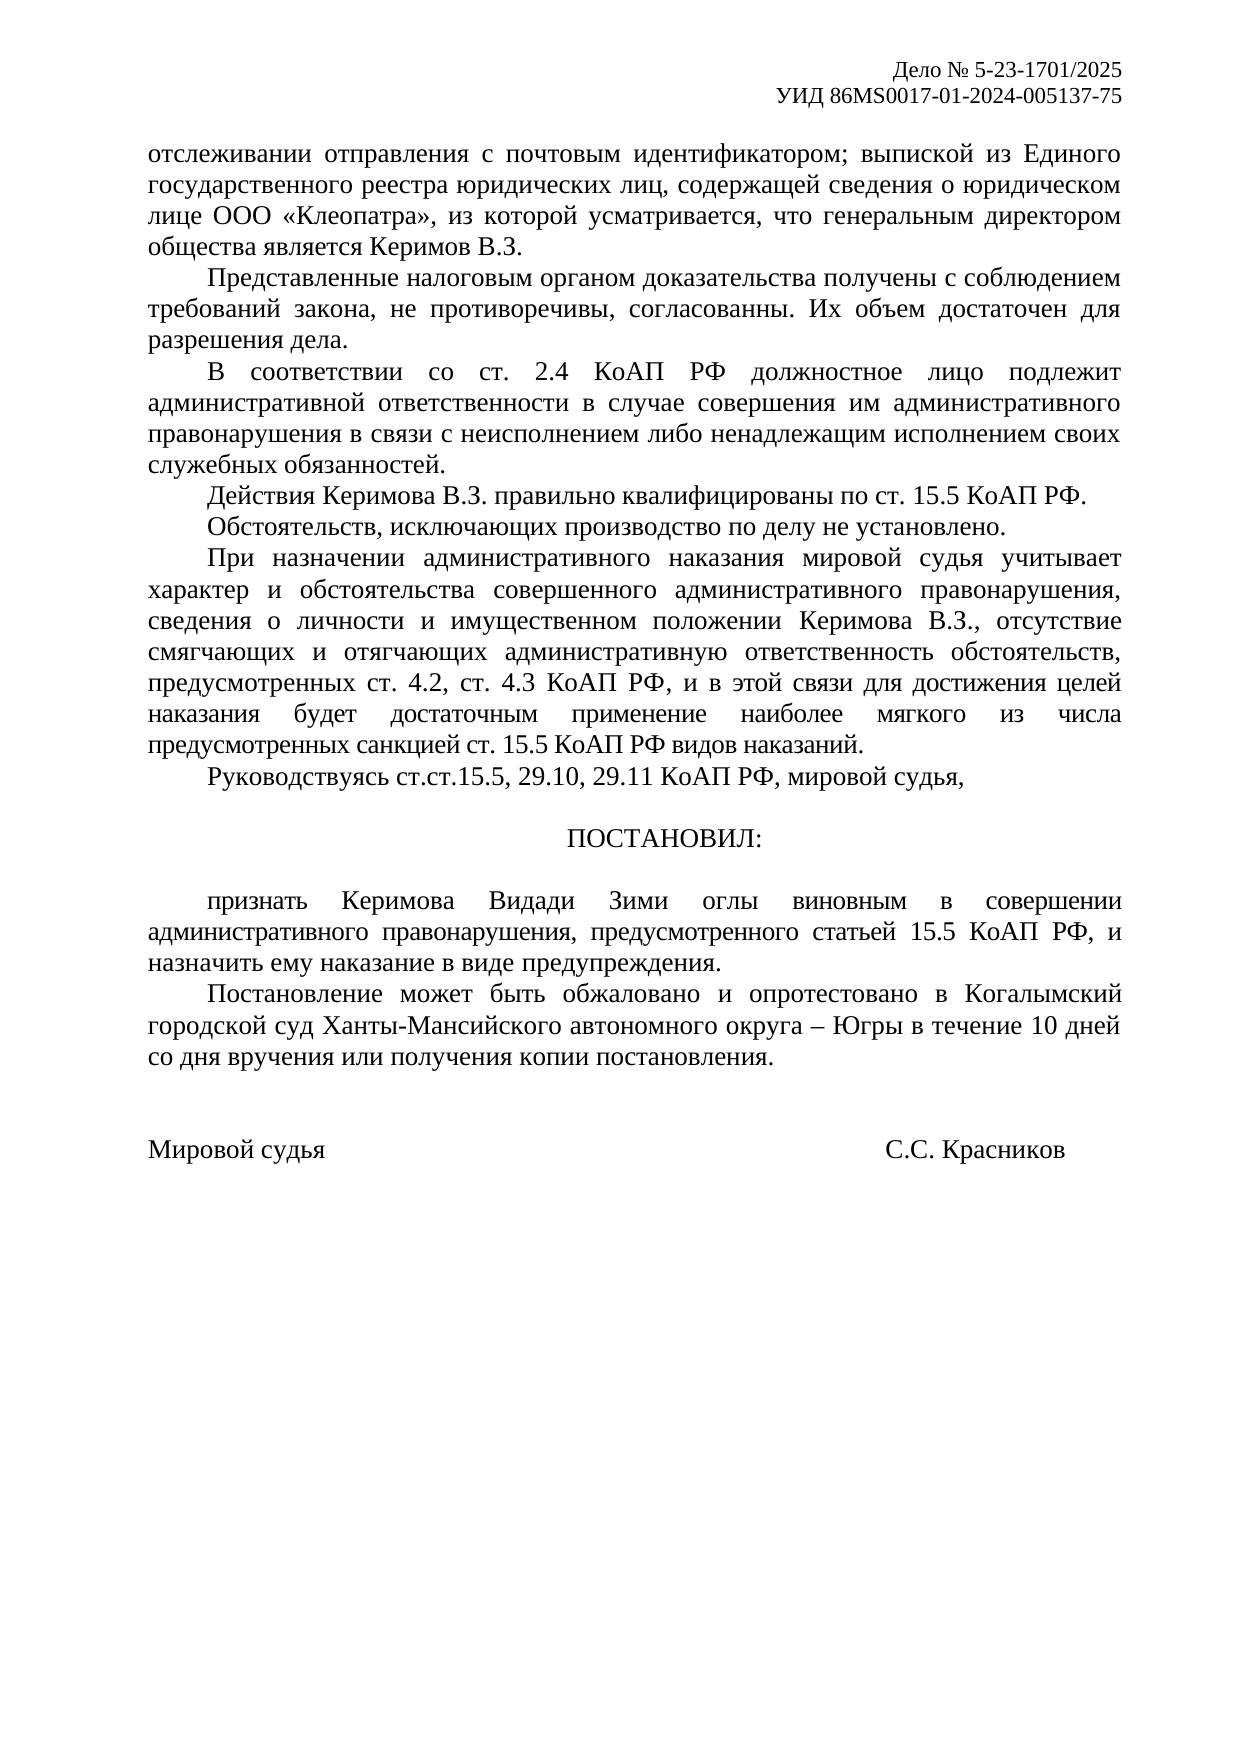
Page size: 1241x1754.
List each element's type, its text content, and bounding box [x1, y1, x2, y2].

subtitle Мировой судья С.С. Красников [148, 1133, 1122, 1164]
text Руководствуясь ст.ст.15.5, 29.10, 29.11 КоАП РФ, мировой судья, [148, 759, 1122, 791]
text Постановление может быть обжаловано и опротестовано в Когалымский городской суд Ханты-Мансийского автономного округа – Югры в течение 10 дней со дня вручения или получения копии постановления. [148, 978, 1122, 1071]
text признать Керимова Видади Зими оглы виновным в совершении административного правонарушения, предусмотренного статьей 15.5 КоАП РФ, и назначить ему наказание в виде предупреждения. [148, 884, 1122, 978]
text Действия Керимова В.З. правильно квалифицированы по ст. 15.5 КоАП РФ. [148, 479, 1122, 510]
text В соответствии со ст. 2.4 КоАП РФ должностное лицо подлежит административной ответственности в случае совершения им административного правонарушения в связи с неисполнением либо ненадлежащим исполнением своих служебных обязанностей. [148, 355, 1122, 479]
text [148, 137, 1122, 261]
text Обстоятельств, исключающих производство по делу не установлено. [148, 510, 1122, 542]
text Представленные налоговым органом доказательства получены с соблюдением требований закона, не противоречивы, согласованны. Их объем достаточен для разрешения дела. [148, 261, 1122, 355]
text ПОСТАНОВИЛ: [148, 822, 1122, 853]
text При назначении административного наказания мировой судья учитывает характер и обстоятельства совершенного административного правонарушения, сведения о личности и имущественном положении Керимова В.З., отсутствие смягчающих и отягчающих административную ответственность обстоятельств, предусмотренных ст. 4.2, ст. 4.3 КоАП РФ, и в этой связи для достижения целей наказания будет достаточным применение наиболее мягкого из числа предусмотренных санкцией ст. 15.5 КоАП РФ видов наказаний. [148, 542, 1122, 759]
